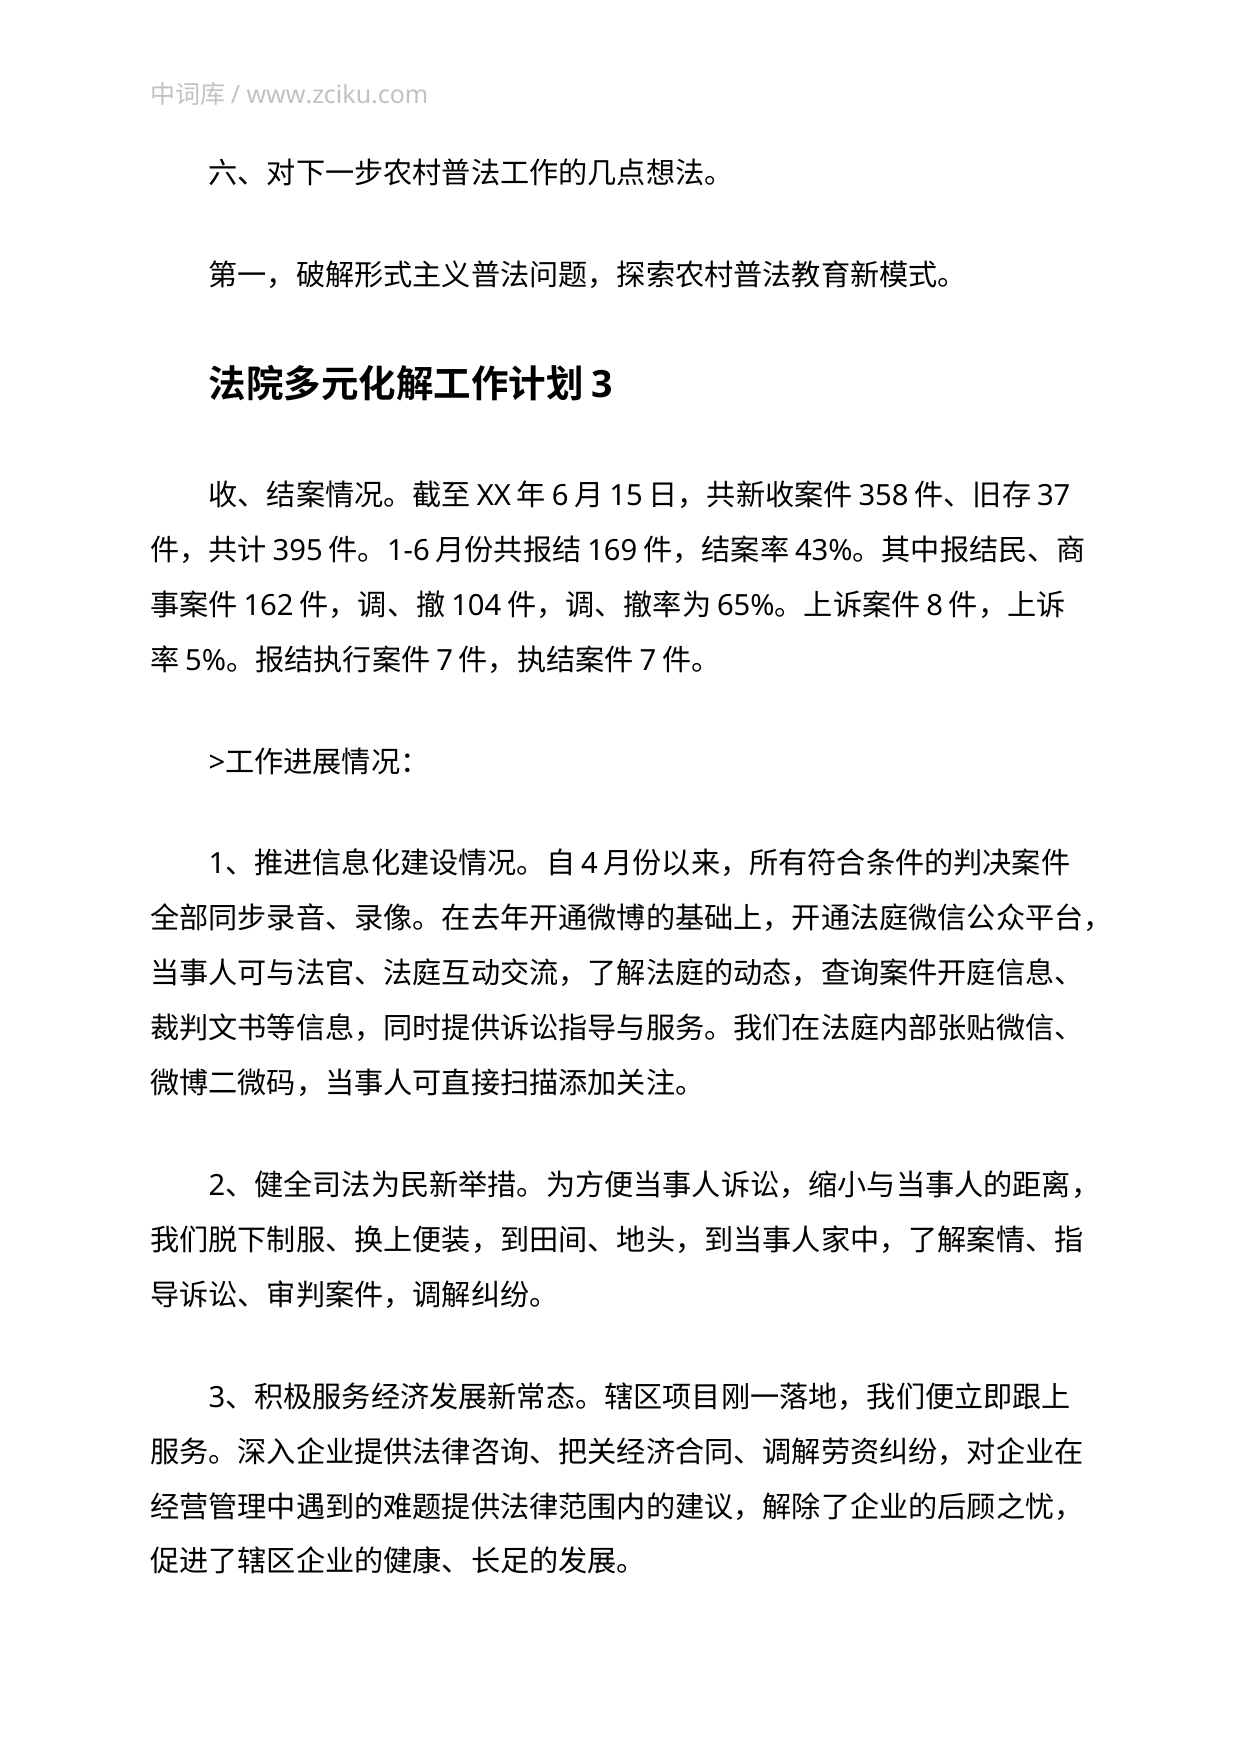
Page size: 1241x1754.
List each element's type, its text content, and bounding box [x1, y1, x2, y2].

text 法院多元化解工作计划3 [150, 353, 1090, 408]
text 3、积极服务经济发展新常态。辖区项目刚一落地，我们便立即跟上服务。深入企业提供法律咨询、把关经济合同、调解劳资纠纷，对企业在经营管理中遇到的难题提供法律范围内的建议，解除了企业的后顾之忧，促进了辖区企业的健康、长足的发展。 [150, 1373, 1090, 1580]
text 收、结案情况。截至XX年6月15日，共新收案件358件、旧存37件，共计395件。1-6月份共报结169件，结案率43%。其中报结民、商事案件162件，调、撤104件，调、撤率为65%。上诉案件8件，上诉率5%。报结执行案件7件，执结案件7件。 [150, 471, 1090, 678]
text 1、推进信息化建设情况。自4月份以来，所有符合条件的判决案件全部同步录音、录像。在去年开通微博的基础上，开通法庭微信公众平台，当事人可与法官、法庭互动交流，了解法庭的动态，查询案件开庭信息、裁判文书等信息，同时提供诉讼指导与服务。我们在法庭内部张贴微信、微博二微码，当事人可直接扫描添加关注。 [150, 840, 1090, 1102]
text 第一，破解形式主义普法问题，探索农村普法教育新模式。 [150, 252, 1090, 294]
text >工作进展情况： [150, 738, 1090, 781]
text 2、健全司法为民新举措。为方便当事人诉讼，缩小与当事人的距离，我们脱下制服、换上便装，到田间、地头，到当事人家中，了解案情、指导诉讼、审判案件，调解纠纷。 [150, 1162, 1090, 1314]
text 六、对下一步农村普法工作的几点想法。 [150, 150, 1090, 192]
